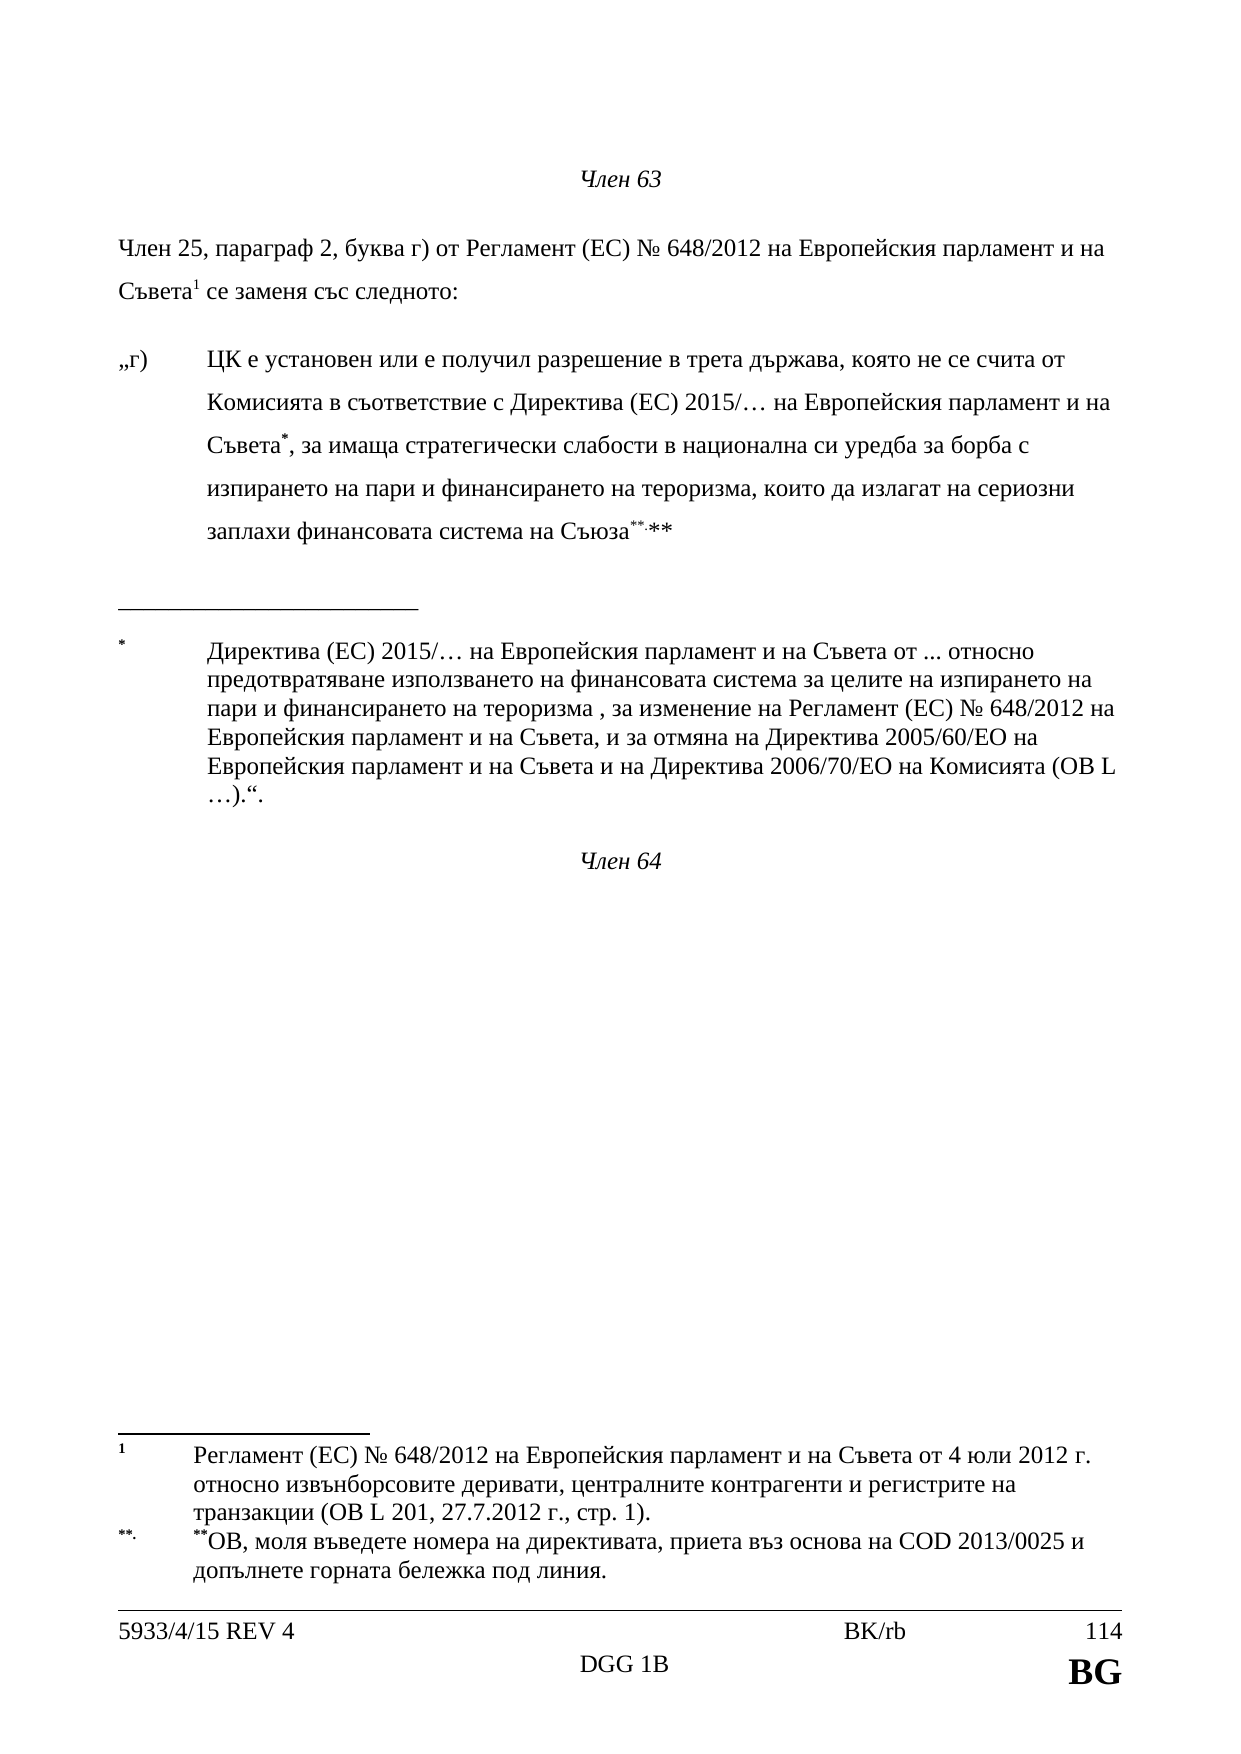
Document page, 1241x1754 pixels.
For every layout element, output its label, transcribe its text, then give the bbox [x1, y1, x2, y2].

text Член 25, параграф 2, буква г) от Регламент (ЕС) № 648/2012 на Европейския парламент и на Съвета се заменя със следното: [118, 233, 1122, 304]
text Член 63 [118, 164, 1122, 193]
text * Директива (ЕС) 2015/… на Европейския парламент и на Съвета от ... относно предотвратяване използването на финансовата система за целите на изпирането на пари и финансирането на тероризма , за изменение на Регламент (ЕС) № 648/2012 на Европейския парламент и на Съвета, и за отмяна на Директива 2005/60/ЕО на Европейския парламент и на Съвета и на Директива 2006/70/ЕО на Комисията (ОВ L …).“. [118, 636, 1122, 808]
text Член 64 [118, 846, 1122, 874]
text „г) ЦК е установен или е получил разрешение в трета държава, която не се счита от Комисията в съответствие с Директива (EС) 2015/… на Европейския парламент и на Съвета*, за имаща стратегически слабости в национална си уредба за борба с изпирането на пари и финансирането на тероризма, които да излагат на сериозни заплахи финансовата система на Съюза**. [118, 344, 1122, 545]
text ________________________ [118, 584, 1122, 613]
